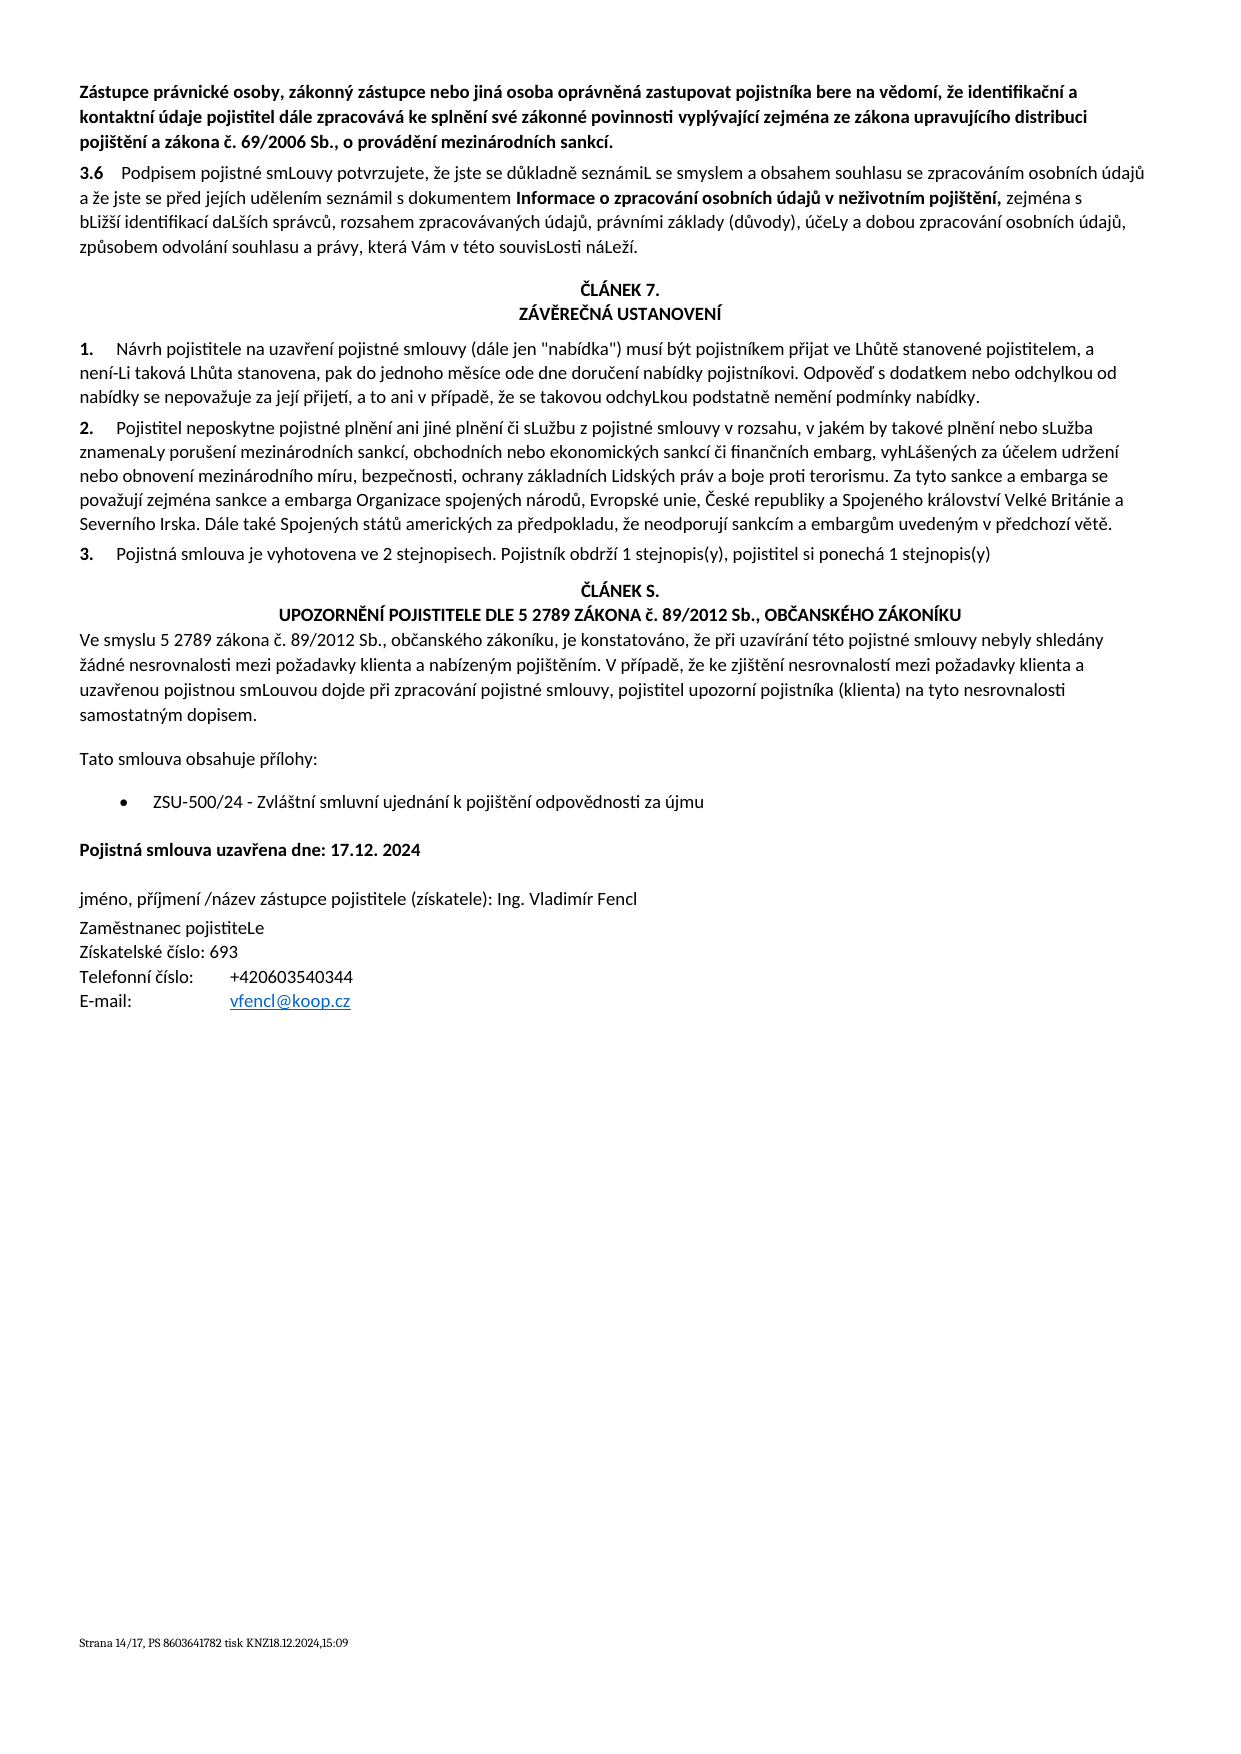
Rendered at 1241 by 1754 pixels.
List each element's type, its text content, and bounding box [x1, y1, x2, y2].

text Získatelské číslo: 693 [79, 939, 1163, 964]
list Pojistná smlouva je vyhotovena ve 2 stejnopisech. Pojistník obdrží 1 stejnopis(y), pojistitel si ponechá 1 stejnopis(y) [79, 546, 1163, 564]
text Telefonní číslo: +420603540344 [79, 964, 1163, 988]
text • ZSU-500/24 - Zvláštní smluvní ujednání k pojištění odpovědnosti za újmu [119, 769, 1163, 818]
text ZÁVĚREČNÁ USTANOVENÍ [79, 306, 1161, 324]
list Pojistitel neposkytne pojistné plnění ani jiné plnění či sLužbu z pojistné smlouvy v rozsahu, v jakém by takové plnění nebo sLužba znamenaLy porušení mezinárodních sankcí, obchodních nebo ekonomických sankcí či finančních embarg, vyhLášených za účelem udržení nebo obnovení mezinárodního míru, bezpečnosti, ochrany základních Lidských práv a boje proti terorismu. Za tyto sankce a embarga se považují zejména sankce a embarga Organizace spojených národů, Evropské unie, České republiky a Spojeného království Velké Británie a Severního Irska. Dále také Spojených států amerických za předpokladu, že neodporují sankcím a embargům uvedeným v předchozí větě. [79, 416, 1163, 535]
list Podpisem pojistné smLouvy potvrzujete, že jste se důkladně seznámiL se smyslem a obsahem souhlasu se zpracováním osobních údajů a že jste se před jejích udělením seznámil s dokumentem Informace o zpracování osobních údajů v neživotním pojištění, zejména s bLižší identifikací daLších správců, rozsahem zpracovávaných údajů, právními základy (důvody), účeLy a dobou zpracování osobních údajů, způsobem odvolání souhlasu a právy, která Vám v této souvisLosti náLeží. [79, 160, 1163, 258]
text Zaměstnanec pojistiteLe [79, 915, 1163, 939]
text UPOZORNĚNÍ POJISTITELE DLE 5 2789 ZÁKONA č. 89/2012 Sb., OBČANSKÉHO ZÁKONÍKU [79, 602, 1161, 627]
text ČLÁNEK S. [79, 582, 1161, 601]
text Pojistná smlouva uzavřena dne: 17.12. 2024 [79, 818, 1163, 866]
text jméno, příjmení /název zástupce pojistitele (získatele): Ing. Vladimír Fencl [79, 866, 1163, 915]
list Návrh pojistitele na uzavření pojistné smlouvy (dále jen "nabídka") musí být pojistníkem přijat ve Lhůtě stanovené pojistitelem, a není-Li taková Lhůta stanovena, pak do jednoho měsíce ode dne doručení nabídky pojistníkovi. Odpověď s dodatkem nebo odchylkou od nabídky se nepovažuje za její přijetí, a to ani v případě, že se takovou odchyLkou podstatně nemění podmínky nabídky. [79, 335, 1163, 409]
text Ve smyslu 5 2789 zákona č. 89/2012 Sb., občanského zákoníku, je konstatováno, že při uzavírání této pojistné smlouvy nebyly shledány žádné nesrovnalosti mezi požadavky klienta a nabízeným pojištěním. V případě, že ke zjištění nesrovnalostí mezi požadavky klienta a uzavřenou pojistnou smLouvou dojde při zpracování pojistné smlouvy, pojistitel upozorní pojistníka (klienta) na tyto nesrovnalosti samostatným dopisem. [79, 627, 1163, 727]
text E-mail: vfencl@koop.cz [79, 988, 1163, 1013]
text Zástupce právnické osoby, zákonný zástupce nebo jiná osoba oprávněná zastupovat pojistníka bere na vědomí, že identifikační a kontaktní údaje pojistitel dále zpracovává ke splnění své zákonné povinnosti vyplývající zejména ze zákona upravujícího distribuci pojištění a zákona č. 69/2006 Sb., o provádění mezinárodních sankcí. [79, 78, 1163, 153]
text ČLÁNEK 7. [79, 281, 1161, 300]
text Tato smlouva obsahuje přílohy: [79, 751, 1163, 769]
